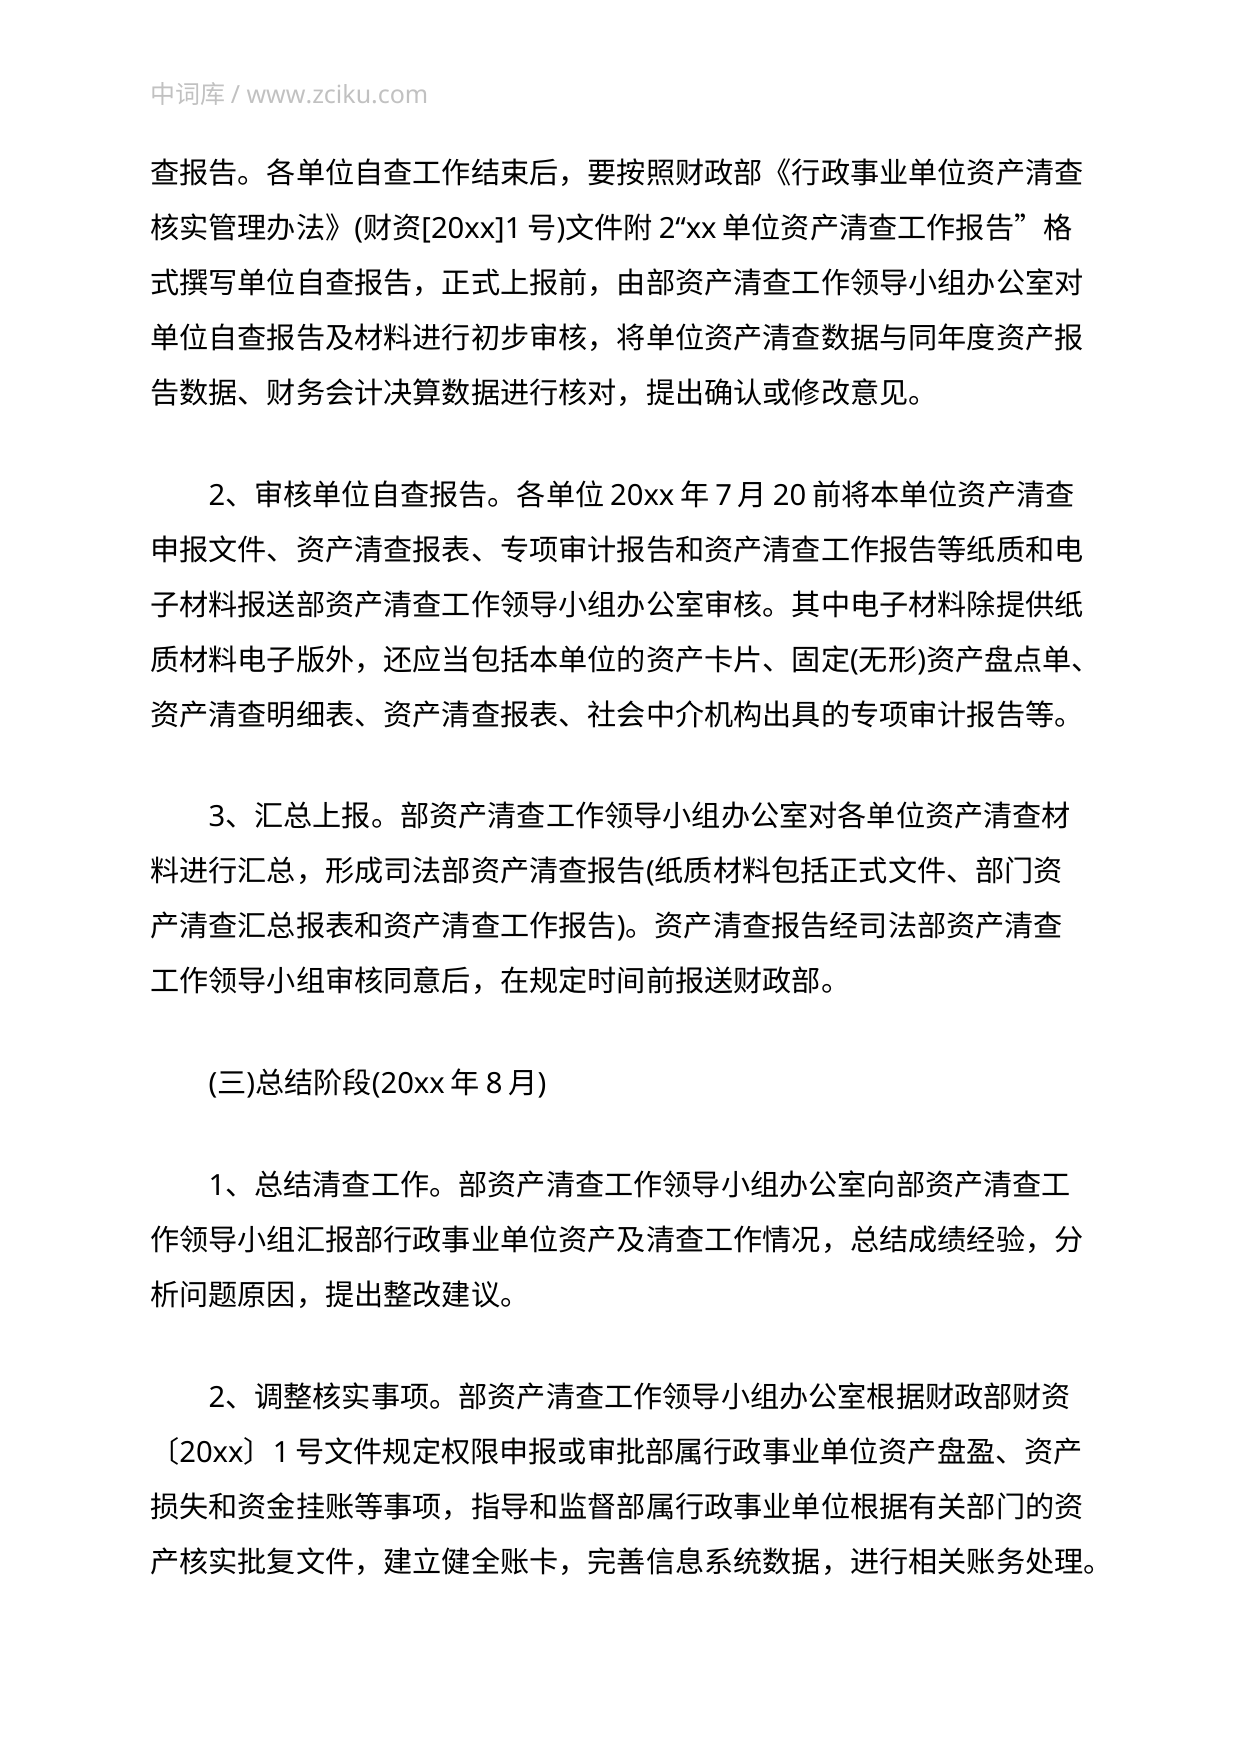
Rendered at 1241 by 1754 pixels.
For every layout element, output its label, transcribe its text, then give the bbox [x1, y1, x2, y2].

text 2、审核单位自查报告。各单位20xx年7月20前将本单位资产清查申报文件、资产清查报表、专项审计报告和资产清查工作报告等纸质和电子材料报送部资产清查工作领导小组办公室审核。其中电子材料除提供纸质材料电子版外，还应当包括本单位的资产卡片、固定(无形)资产盘点单、资产清查明细表、资产清查报表、社会中介机构出具的专项审计报告等。 [150, 471, 1090, 733]
text 2、调整核实事项。部资产清查工作领导小组办公室根据财政部财资〔20xx〕1号文件规定权限申报或审批部属行政事业单位资产盘盈、资产损失和资金挂账等事项，指导和监督部属行政事业单位根据有关部门的资产核实批复文件，建立健全账卡，完善信息系统数据，进行相关账务处理。 [150, 1373, 1090, 1581]
text (三)总结阶段(20xx年8月) [150, 1060, 1090, 1102]
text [150, 150, 1090, 412]
text 3、汇总上报。部资产清查工作领导小组办公室对各单位资产清查材料进行汇总，形成司法部资产清查报告(纸质材料包括正式文件、部门资产清查汇总报表和资产清查工作报告)。资产清查报告经司法部资产清查工作领导小组审核同意后，在规定时间前报送财政部。 [150, 793, 1090, 1000]
text 1、总结清查工作。部资产清查工作领导小组办公室向部资产清查工作领导小组汇报部行政事业单位资产及清查工作情况，总结成绩经验，分析问题原因，提出整改建议。 [150, 1162, 1090, 1314]
